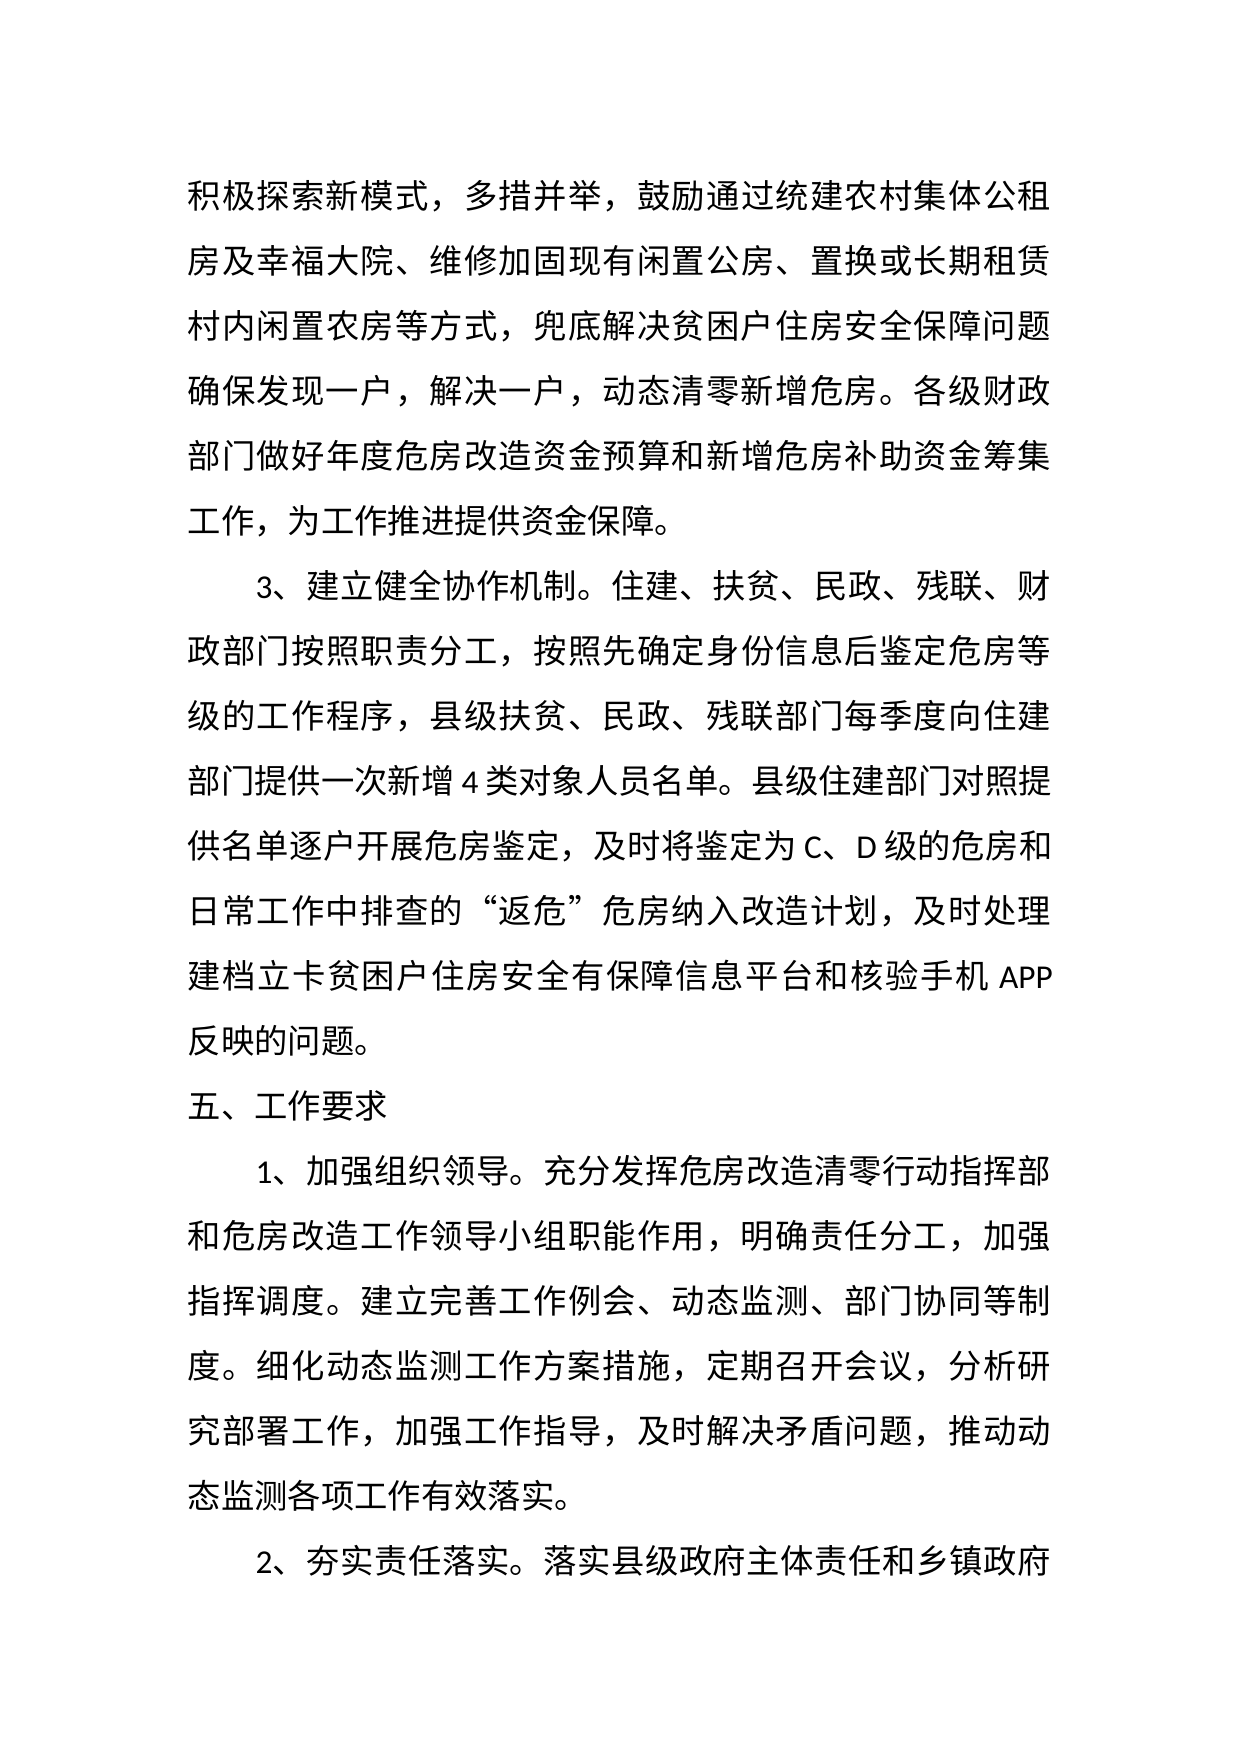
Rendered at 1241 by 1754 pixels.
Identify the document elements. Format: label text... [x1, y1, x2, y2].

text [187, 1527, 1053, 1592]
text 1、加强组织领导。充分发挥危房改造清零行动指挥部和危房改造工作领导小组职能作用，明确责任分工，加强指挥调度。建立完善工作例会、动态监测、部门协同等制度。细化动态监测工作方案措施，定期召开会议，分析研究部署工作，加强工作指导，及时解决矛盾问题，推动动态监测各项工作有效落实。 [187, 1137, 1053, 1527]
text 3、建立健全协作机制。住建、扶贫、民政、残联、财政部门按照职责分工，按照先确定身份信息后鉴定危房等级的工作程序，县级扶贫、民政、残联部门每季度向住建部门提供一次新增4类对象人员名单。县级住建部门对照提供名单逐户开展危房鉴定，及时将鉴定为C、D级的危房和日常工作中排查的“返危”危房纳入改造计划，及时处理建档立卡贫困户住房安全有保障信息平台和核验手机APP反映的问题。 [187, 552, 1053, 1072]
text 五、工作要求 [187, 1072, 1053, 1137]
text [187, 162, 1053, 552]
